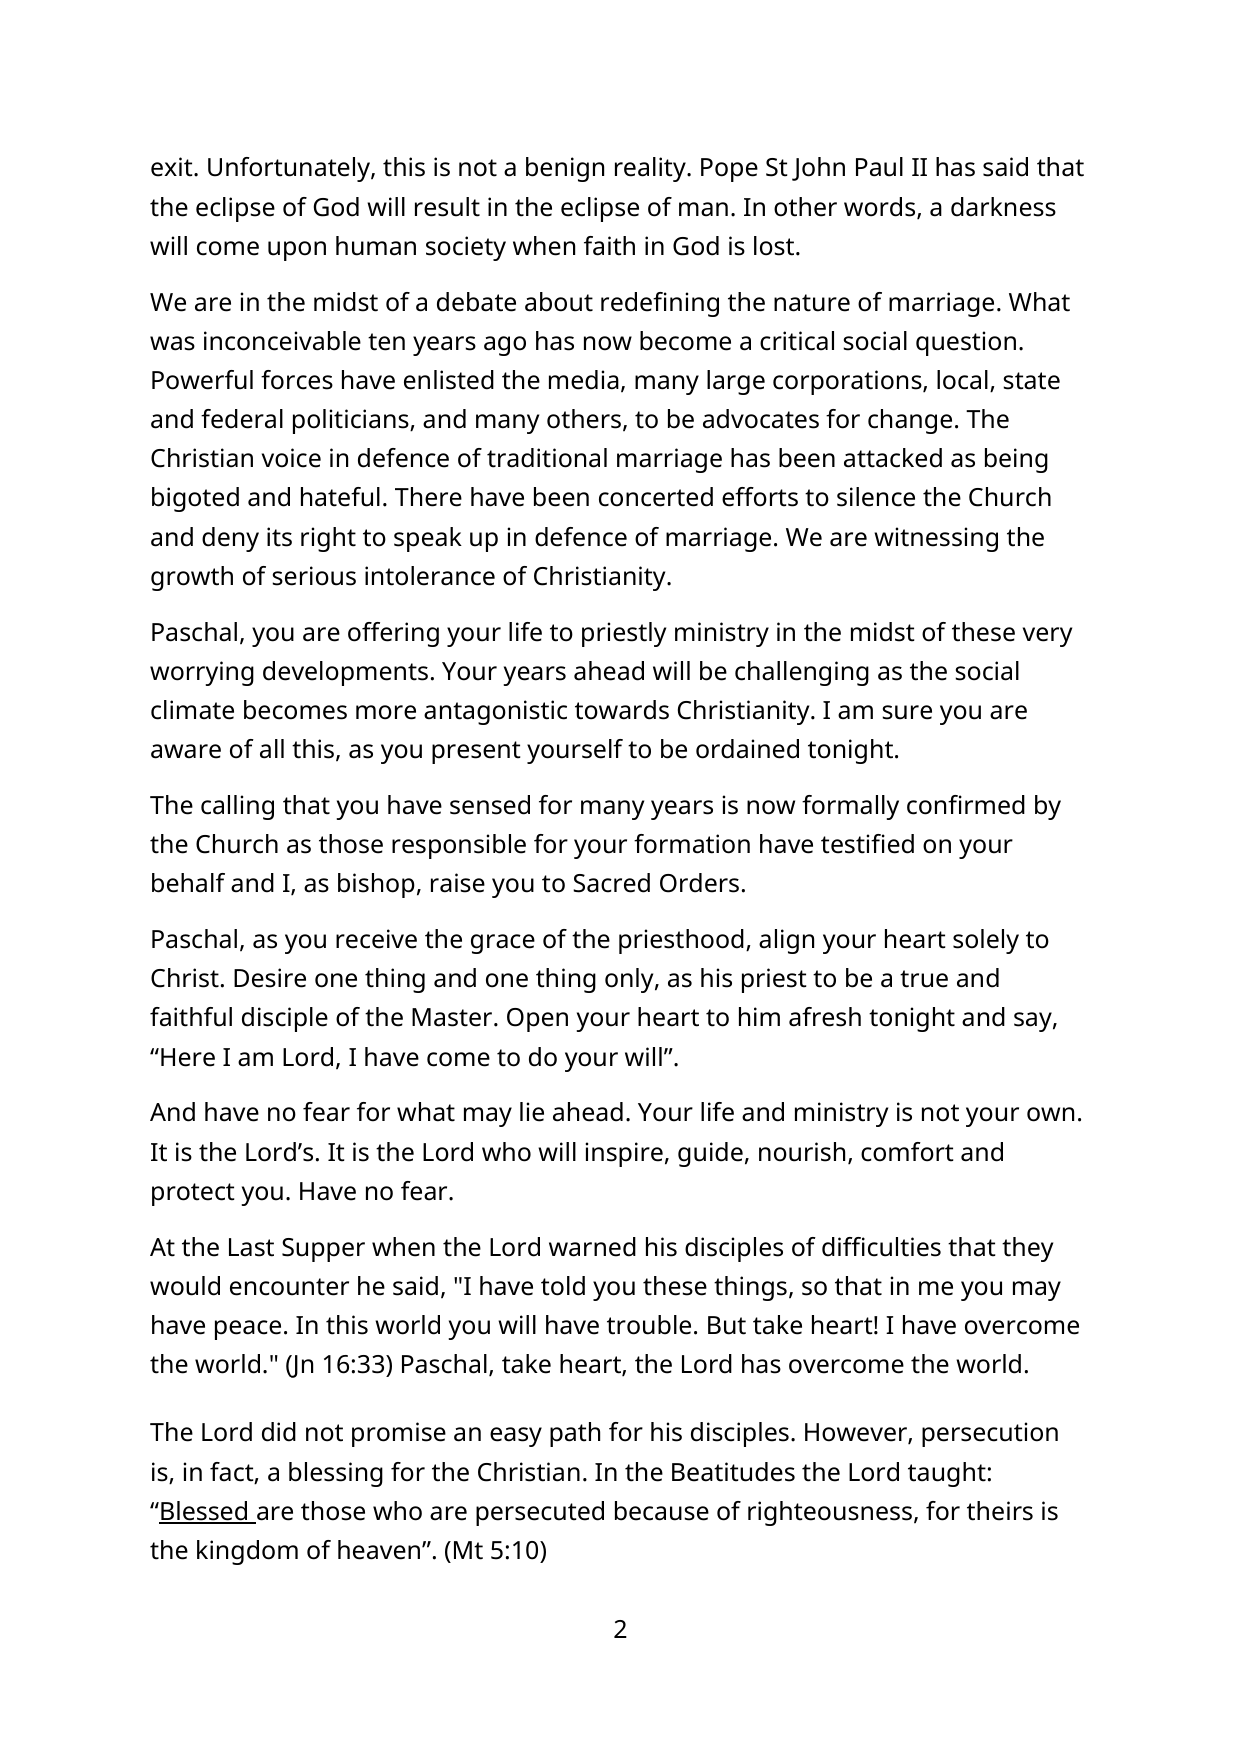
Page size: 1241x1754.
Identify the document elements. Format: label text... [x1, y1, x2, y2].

text The Lord did not promise an easy path for his disciples. However, persecution is, in fact, a blessing for the Christian. In the Beatitudes the Lord taught: “Blessed are those who are persecuted because of righteousness, for theirs is the kingdom of heaven”. (Mt 5:10) [150, 1415, 1090, 1567]
text And have no fear for what may lie ahead. Your life and ministry is not your own. It is the Lord’s. It is the Lord who will inspire, guide, nourish, comfort and protect you. Have no fear. [150, 1095, 1090, 1207]
text The calling that you have sensed for many years is now formally confirmed by the Church as those responsible for your formation have testified on your behalf and I, as bishop, raise you to Sacred Orders. [150, 787, 1090, 900]
text Paschal, you are offering your life to priestly ministry in the midst of these very worrying developments. Your years ahead will be challenging as the social climate becomes more antagonistic towards Christianity. I am sure you are aware of all this, as you present yourself to be ordained tonight. [150, 614, 1090, 766]
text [150, 150, 1090, 262]
text We are in the midst of a debate about redefining the nature of marriage. What was inconceivable ten years ago has now become a critical social question. Powerful forces have enlisted the media, many large corporations, local, state and federal politicians, and many others, to be advocates for change. The Christian voice in defence of traditional marriage has been attacked as being bigoted and hateful. There have been concerted efforts to silence the Church and deny its right to speak up in defence of marriage. We are witnessing the growth of serious intolerance of Christianity. [150, 284, 1090, 592]
text At the Last Supper when the Lord warned his disciples of difficulties that they would encounter he said, "I have told you these things, so that in me you may have peace. In this world you will have trouble. But take heart! I have overcome the world." (Jn 16:33) Paschal, take heart, the Lord has overcome the world. [150, 1229, 1090, 1381]
text Paschal, as you receive the grace of the priesthood, align your heart solely to Christ. Desire one thing and one thing only, as his priest to be a true and faithful disciple of the Master. Open your heart to him afresh tonight and say, “Here I am Lord, I have come to do your will”. [150, 922, 1090, 1073]
